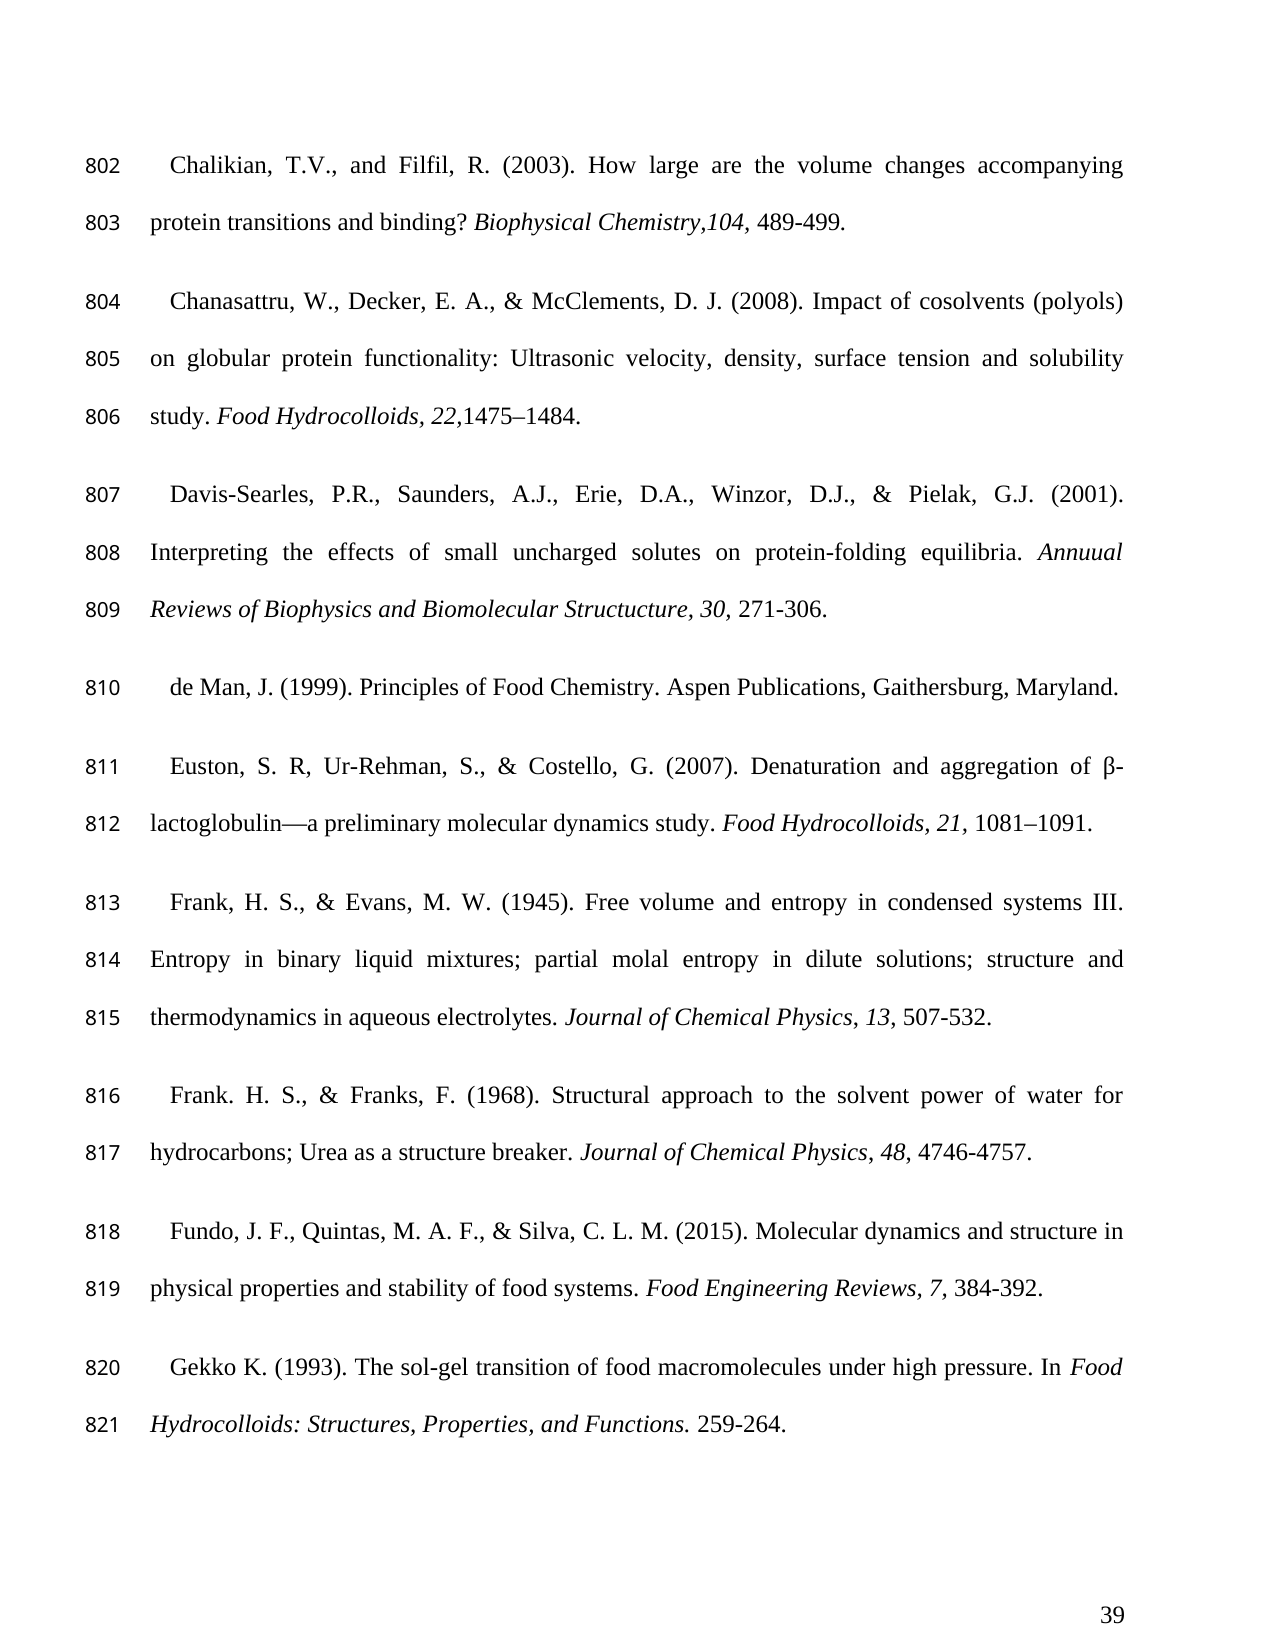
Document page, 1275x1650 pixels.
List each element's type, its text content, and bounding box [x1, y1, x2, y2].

text Davis-Searles, P.R., Saunders, A.J., Erie, D.A., Winzor, D.J., & Pielak, G.J. (2001). Interpreting the effects of small uncharged solutes on protein-folding equilibria. Annuual Reviews of Biophysics and Biomolecular Structucture, 30, 271-306. [150, 479, 1125, 623]
text Euston, S. R, Ur-Rehman, S., & Costello, G. (2007). Denaturation and aggregation of β-lactoglobulin—a preliminary molecular dynamics study. Food Hydrocolloids, 21, 1081–1091. [150, 751, 1125, 837]
text de Man, J. (1999). Principles of Food Chemistry. Aspen Publications, Gaithersburg, Maryland. [150, 672, 1125, 701]
text Fundo, J. F., Quintas, M. A. F., & Silva, C. L. M. (2015). Molecular dynamics and structure in physical properties and stability of food systems. Food Engineering Reviews, 7, 384-392. [150, 1216, 1125, 1302]
text Chanasattru, W., Decker, E. A., & McClements, D. J. (2008). Impact of cosolvents (polyols) on globular protein functionality: Ultrasonic velocity, density, surface tension and solubility study. Food Hydrocolloids, 22,1475–1484. [150, 286, 1125, 429]
text Frank. H. S., & Franks, F. (1968). Structural approach to the solvent power of water for hydrocarbons; Urea as a structure breaker. Journal of Chemical Physics, 48, 4746-4757. [150, 1080, 1125, 1166]
text Frank, H. S., & Evans, M. W. (1945). Free volume and entropy in condensed systems III. Entropy in binary liquid mixtures; partial molal entropy in dilute solutions; structure and thermodynamics in aqueous electrolytes. Journal of Chemical Physics, 13, 507-532. [150, 887, 1125, 1030]
text Gekko K. (1993). The sol-gel transition of food macromolecules under high pressure. In Food Hydrocolloids: Structures, Properties, and Functions. 259-264. [150, 1352, 1125, 1438]
text Chalikian, T.V., and Filfil, R. (2003). How large are the volume changes accompanying protein transitions and binding? Biophysical Chemistry,104, 489-499. [150, 150, 1125, 236]
